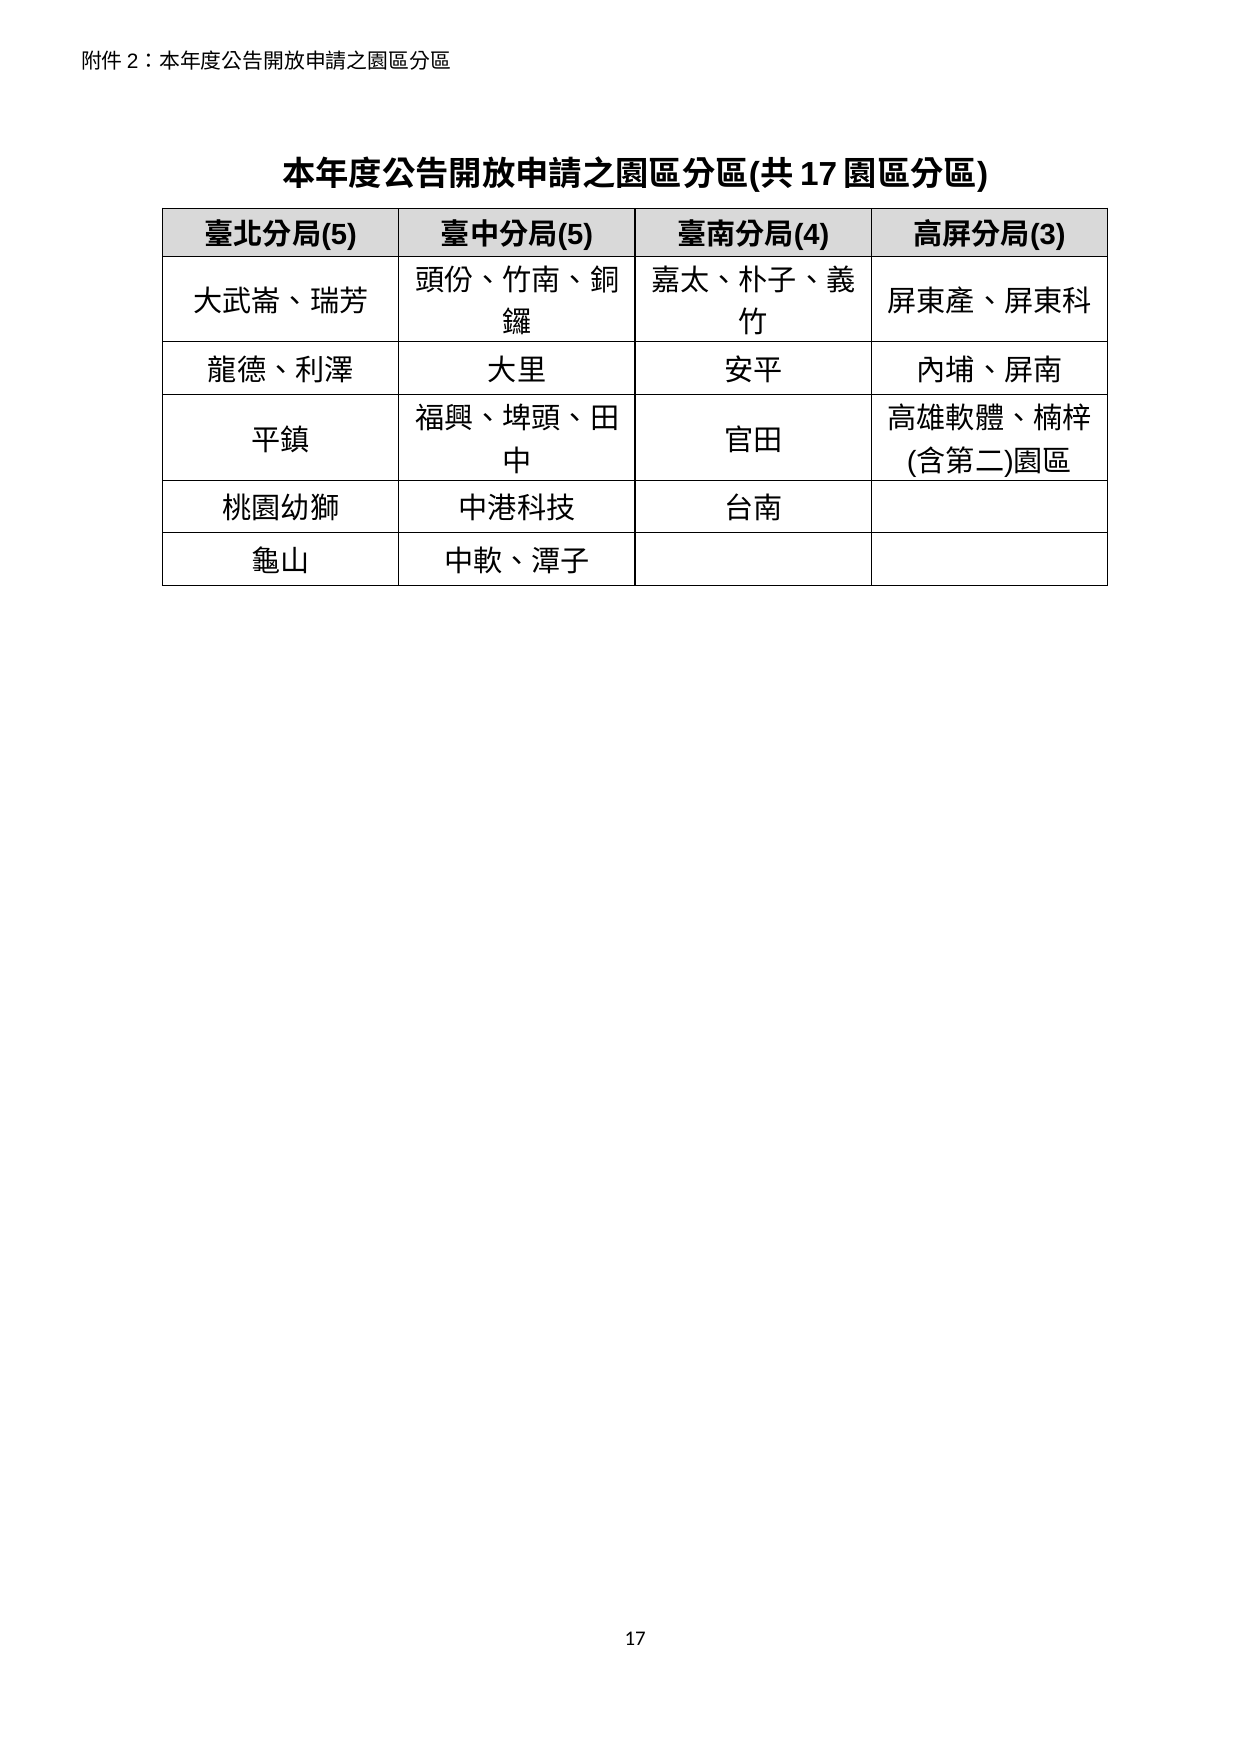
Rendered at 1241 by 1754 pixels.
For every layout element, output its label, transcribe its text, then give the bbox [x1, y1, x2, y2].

table_cell 福興、埤頭、田中 [399, 395, 634, 479]
table_cell 龜山 [163, 533, 398, 585]
table_cell 中港科技 [399, 481, 634, 532]
table_cell 大武崙、瑞芳 [163, 257, 398, 341]
table_cell 官田 [636, 395, 871, 479]
table_cell [636, 533, 871, 585]
table_cell 嘉太、朴子、義竹 [636, 257, 871, 341]
table_cell 龍德、利澤 [163, 342, 398, 394]
table_cell 安平 [636, 342, 871, 394]
text 本年度公告開放申請之園區分區(共17園區分區) [133, 147, 1137, 195]
table_cell 屏東產、屏東科 [872, 257, 1107, 341]
table_cell 台南 [636, 481, 871, 532]
table_cell 中軟、潭子 [399, 533, 634, 585]
table_cell [872, 533, 1107, 585]
table_header 臺南分局(4) [636, 209, 871, 256]
table_header 臺中分局(5) [399, 209, 634, 256]
table_cell 大里 [399, 342, 634, 394]
table_cell 平鎮 [163, 395, 398, 479]
table_cell [872, 481, 1107, 532]
table_cell 頭份、竹南、銅鑼 [399, 257, 634, 341]
table_header 臺北分局(5) [163, 209, 398, 256]
table_header 高屏分局(3) [872, 209, 1107, 256]
table_cell 桃園幼獅 [163, 481, 398, 532]
table_cell 內埔、屏南 [872, 342, 1107, 394]
table_cell 高雄軟體、楠梓(含第二)園區 [872, 395, 1107, 479]
